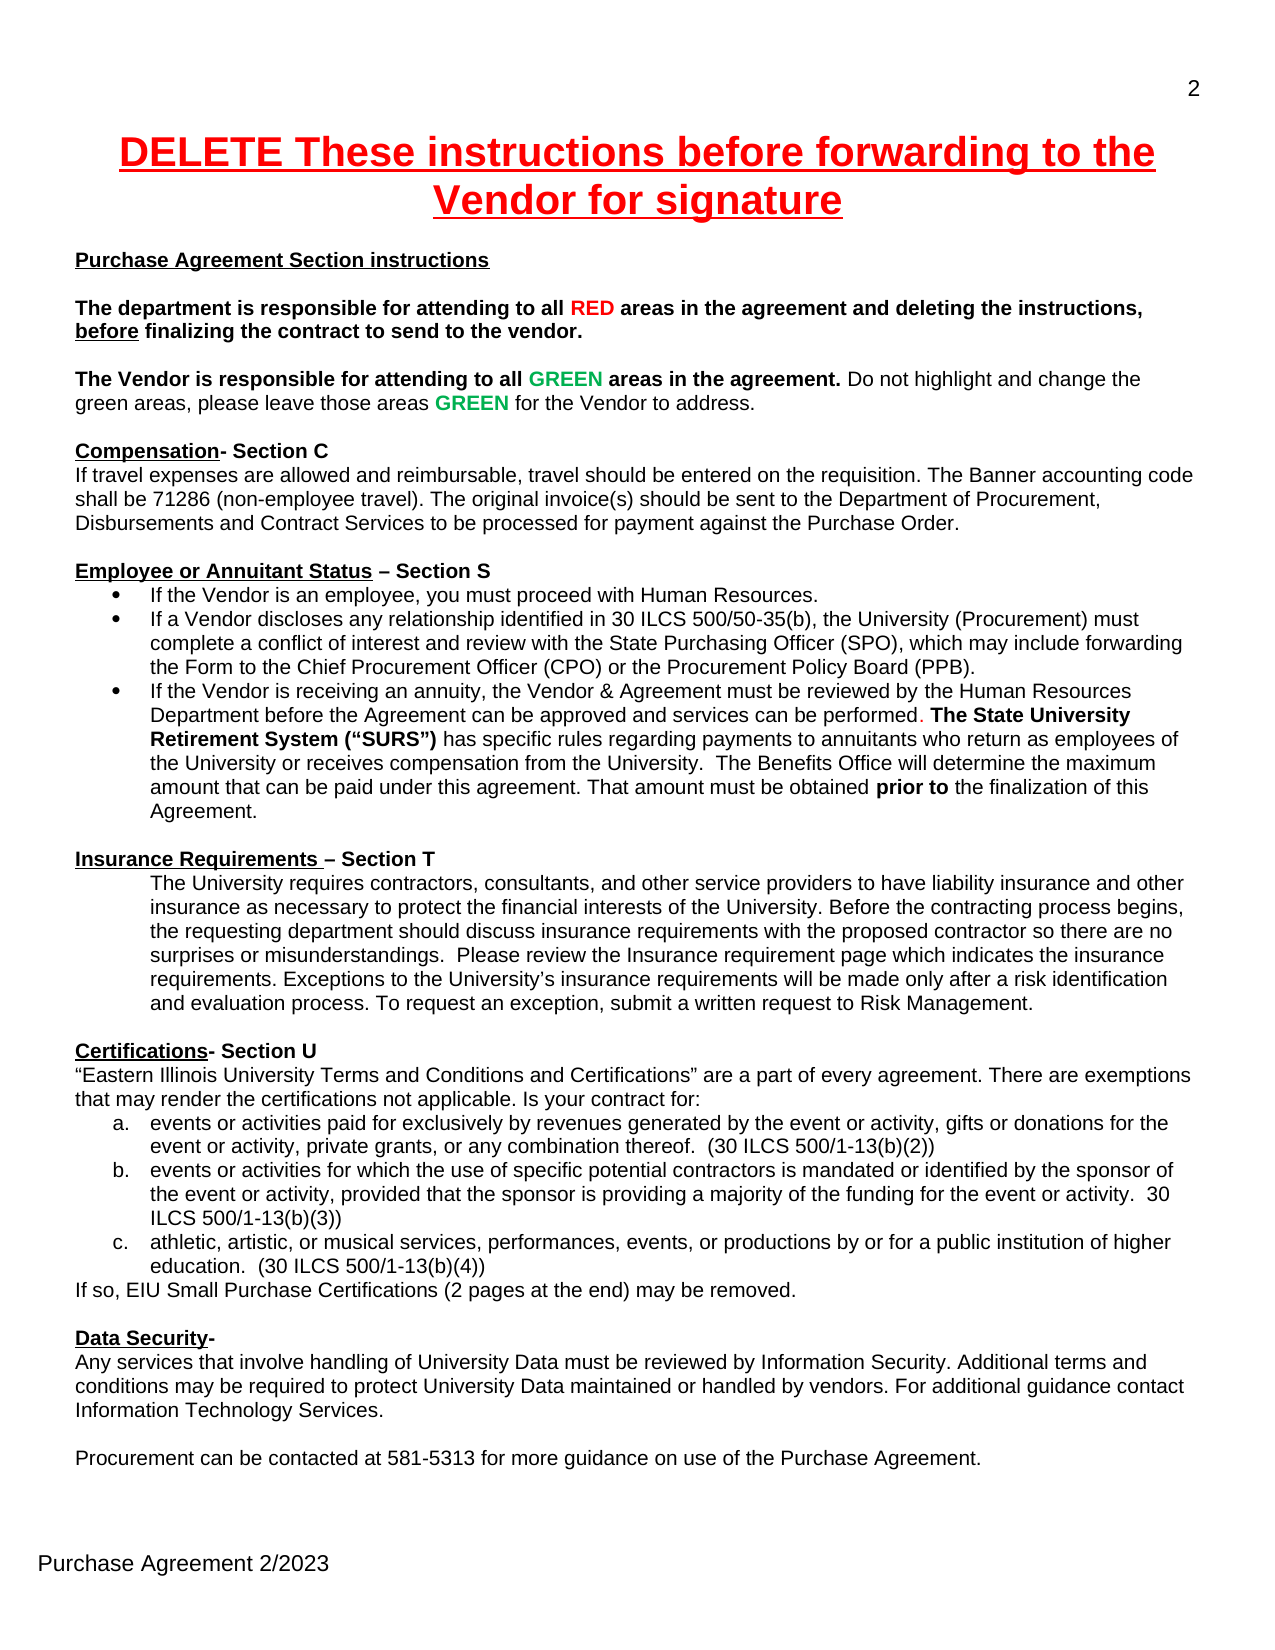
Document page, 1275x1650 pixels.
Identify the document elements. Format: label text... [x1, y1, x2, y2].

text The department is responsible for attending to all RED areas in the agreement and deleting the instructions, before finalizing the contract to send to the vendor. [75, 295, 1200, 343]
text Procurement can be contacted at 581-5313 for more guidance on use of the Purchase Agreement. [75, 1446, 1200, 1470]
text If travel expenses are allowed and reimbursable, travel should be entered on the requisition. The Banner accounting code shall be 71286 (non-employee travel). The original invoice(s) should be sent to the Department of Procurement, Disbursements and Contract Services to be processed for payment against the Purchase Order. [75, 463, 1200, 535]
text The University requires contractors, consultants, and other service providers to have liability insurance and other insurance as necessary to protect the financial interests of the University. Before the contracting process begins, the requesting department should discuss insurance requirements with the proposed contractor so there are no surprises or misunderstandings. Please review the Insurance requirement page which indicates the insurance requirements. Exceptions to the University’s insurance requirements will be made only after a risk identification and evaluation process. To request an exception, submit a written request to Risk Management. [150, 871, 1200, 1014]
list If the Vendor is receiving an annuity, the Vendor & Agreement must be reviewed by the Human Resources Department before the Agreement can be approved and services can be performed. The State University Retirement System (“SURS”) has specific rules regarding payments to annuitants who return as employees of the University or receives compensation from the University. The Benefits Office will determine the maximum amount that can be paid under this agreement. That amount must be obtained prior to the finalization of this Agreement. [112, 679, 1200, 823]
list If a Vendor discloses any relationship identified in 30 ILCS 500/50-35(b), the University (Procurement) must complete a conflict of interest and review with the State Purchasing Officer (SPO), which may include forwarding the Form to the Chief Procurement Officer (CPO) or the Procurement Policy Board (PPB). [112, 607, 1200, 679]
text Employee or Annuitant Status – Section S [75, 559, 1200, 583]
text If so, EIU Small Purchase Certifications (2 pages at the end) may be removed. [75, 1278, 1200, 1302]
list athletic, artistic, or musical services, performances, events, or productions by or for a public institution of higher education. (30 ILCS 500/1-13(b)(4)) [112, 1230, 1200, 1278]
text Data Security- [75, 1326, 1200, 1350]
text “Eastern Illinois University Terms and Conditions and Certifications” are a part of every agreement. There are exemptions that may render the certifications not applicable. Is your contract for: [75, 1062, 1200, 1110]
list events or activities for which the use of specific potential contractors is mandated or identified by the sponsor of the event or activity, provided that the sponsor is providing a majority of the funding for the event or activity. 30 ILCS 500/1-13(b)(3)) [112, 1158, 1200, 1230]
text The Vendor is responsible for attending to all GREEN areas in the agreement. Do not highlight and change the green areas, please leave those areas GREEN for the Vendor to address. [75, 367, 1200, 415]
list If the Vendor is an employee, you must proceed with Human Resources. [112, 583, 1200, 607]
text Compensation- Section C [75, 439, 1200, 463]
list events or activities paid for exclusively by revenues generated by the event or activity, gifts or donations for the event or activity, private grants, or any combination thereof. (30 ILCS 500/1-13(b)(2)) [112, 1110, 1200, 1158]
text Certifications- Section U [75, 1038, 1200, 1062]
text Insurance Requirements – Section T [75, 847, 1200, 871]
text Any services that involve handling of University Data must be reviewed by Information Security. Additional terms and conditions may be required to protect University Data maintained or handled by vendors. For additional guidance contact Information Technology Services. [75, 1350, 1200, 1422]
text DELETE These instructions before forwarding to the Vendor for signature [75, 128, 1200, 223]
text Purchase Agreement Section instructions [75, 247, 1200, 271]
